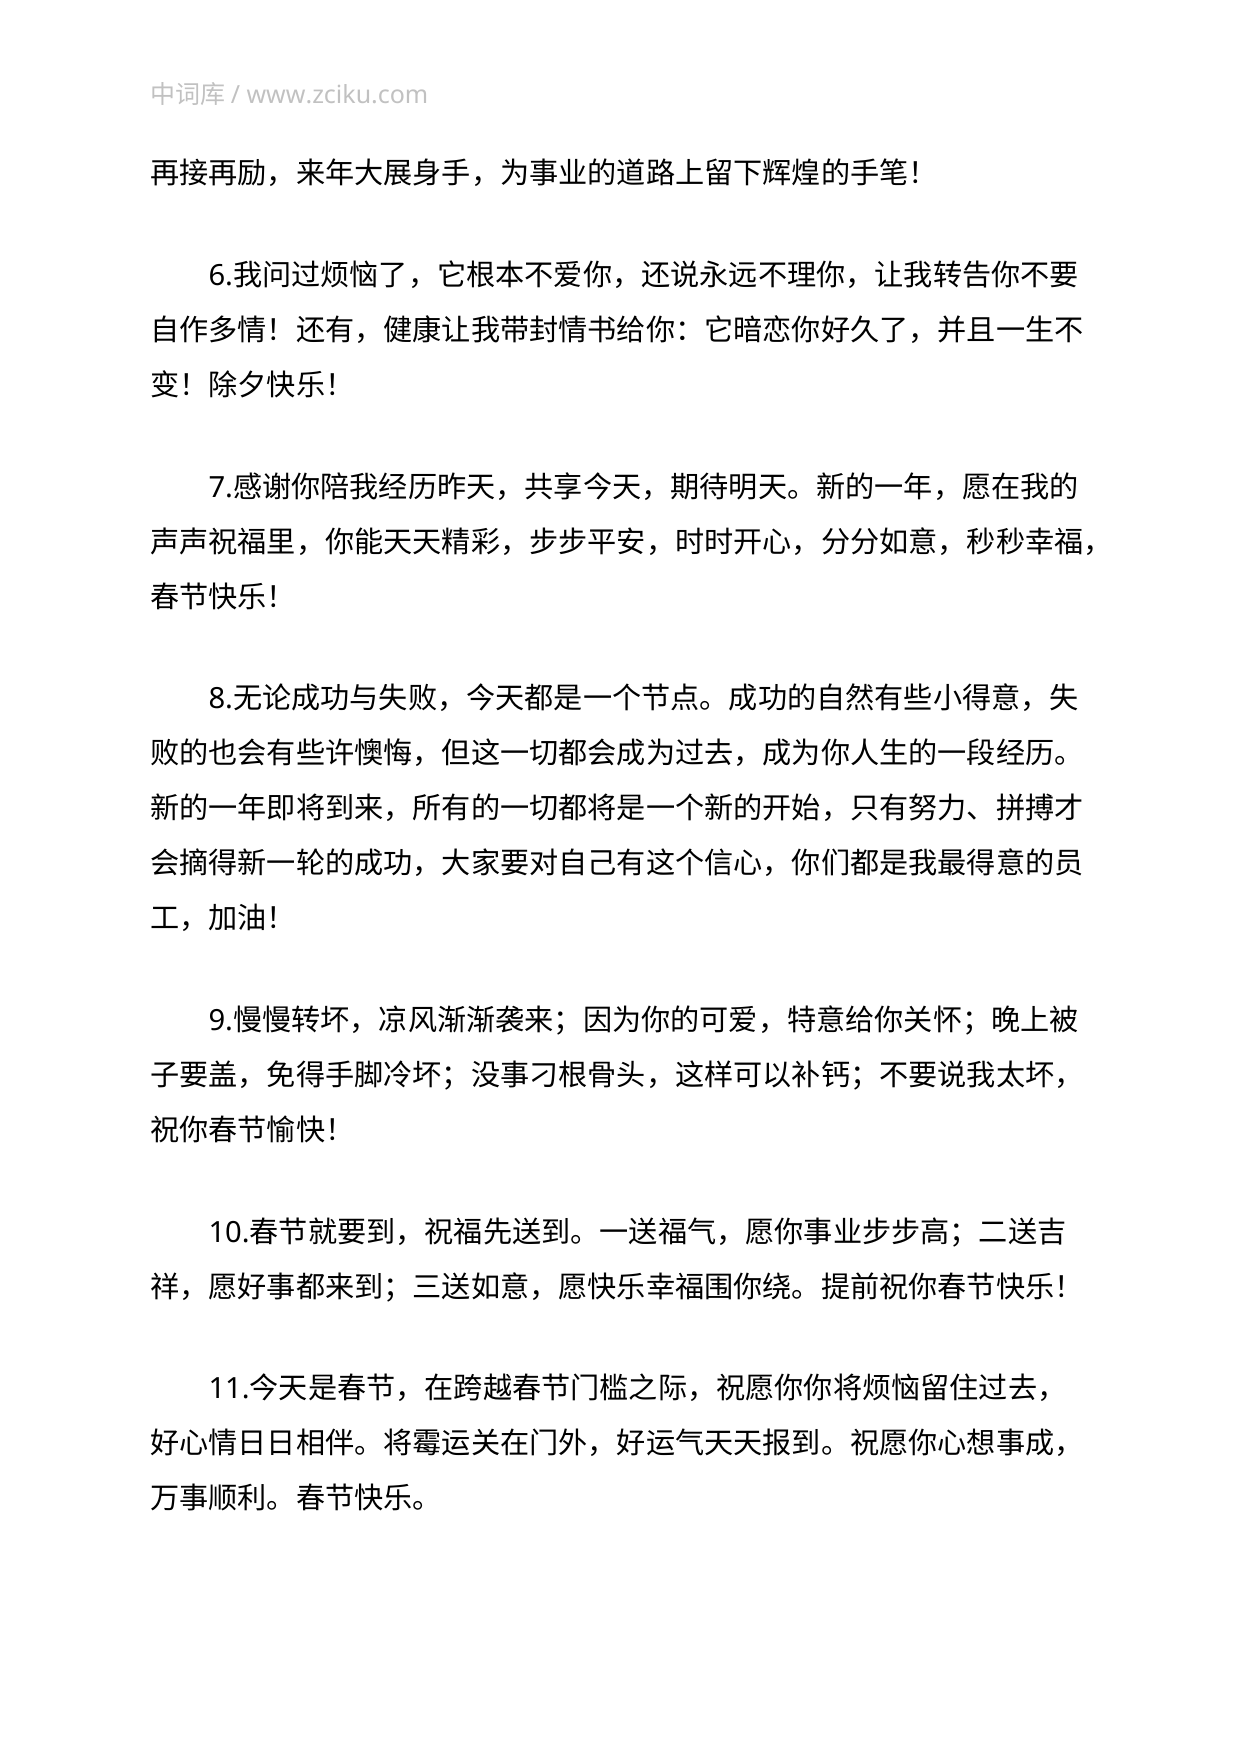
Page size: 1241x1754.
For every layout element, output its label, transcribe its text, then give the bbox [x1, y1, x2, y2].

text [150, 150, 1090, 192]
text 10.春节就要到，祝福先送到。一送福气，愿你事业步步高；二送吉祥，愿好事都来到；三送如意，愿快乐幸福围你绕。提前祝你春节快乐！ [150, 1208, 1090, 1306]
text 11.今天是春节，在跨越春节门槛之际，祝愿你你将烦恼留住过去，好心情日日相伴。将霉运关在门外，好运气天天报到。祝愿你心想事成，万事顺利。春节快乐。 [150, 1365, 1090, 1517]
text 7.感谢你陪我经历昨天，共享今天，期待明天。新的一年，愿在我的声声祝福里，你能天天精彩，步步平安，时时开心，分分如意，秒秒幸福，春节快乐！ [150, 463, 1090, 616]
text 9.慢慢转坏，凉风渐渐袭来；因为你的可爱，特意给你关怀；晚上被子要盖，免得手脚冷坏；没事刁根骨头，这样可以补钙；不要说我太坏，祝你春节愉快！ [150, 997, 1090, 1149]
text 8.无论成功与失败，今天都是一个节点。成功的自然有些小得意，失败的也会有些许懊悔，但这一切都会成为过去，成为你人生的一段经历。新的一年即将到来，所有的一切都将是一个新的开始，只有努力、拼搏才会摘得新一轮的成功，大家要对自己有这个信心，你们都是我最得意的员工，加油！ [150, 675, 1090, 937]
text 6.我问过烦恼了，它根本不爱你，还说永远不理你，让我转告你不要自作多情！还有，健康让我带封情书给你：它暗恋你好久了，并且一生不变！除夕快乐！ [150, 252, 1090, 404]
